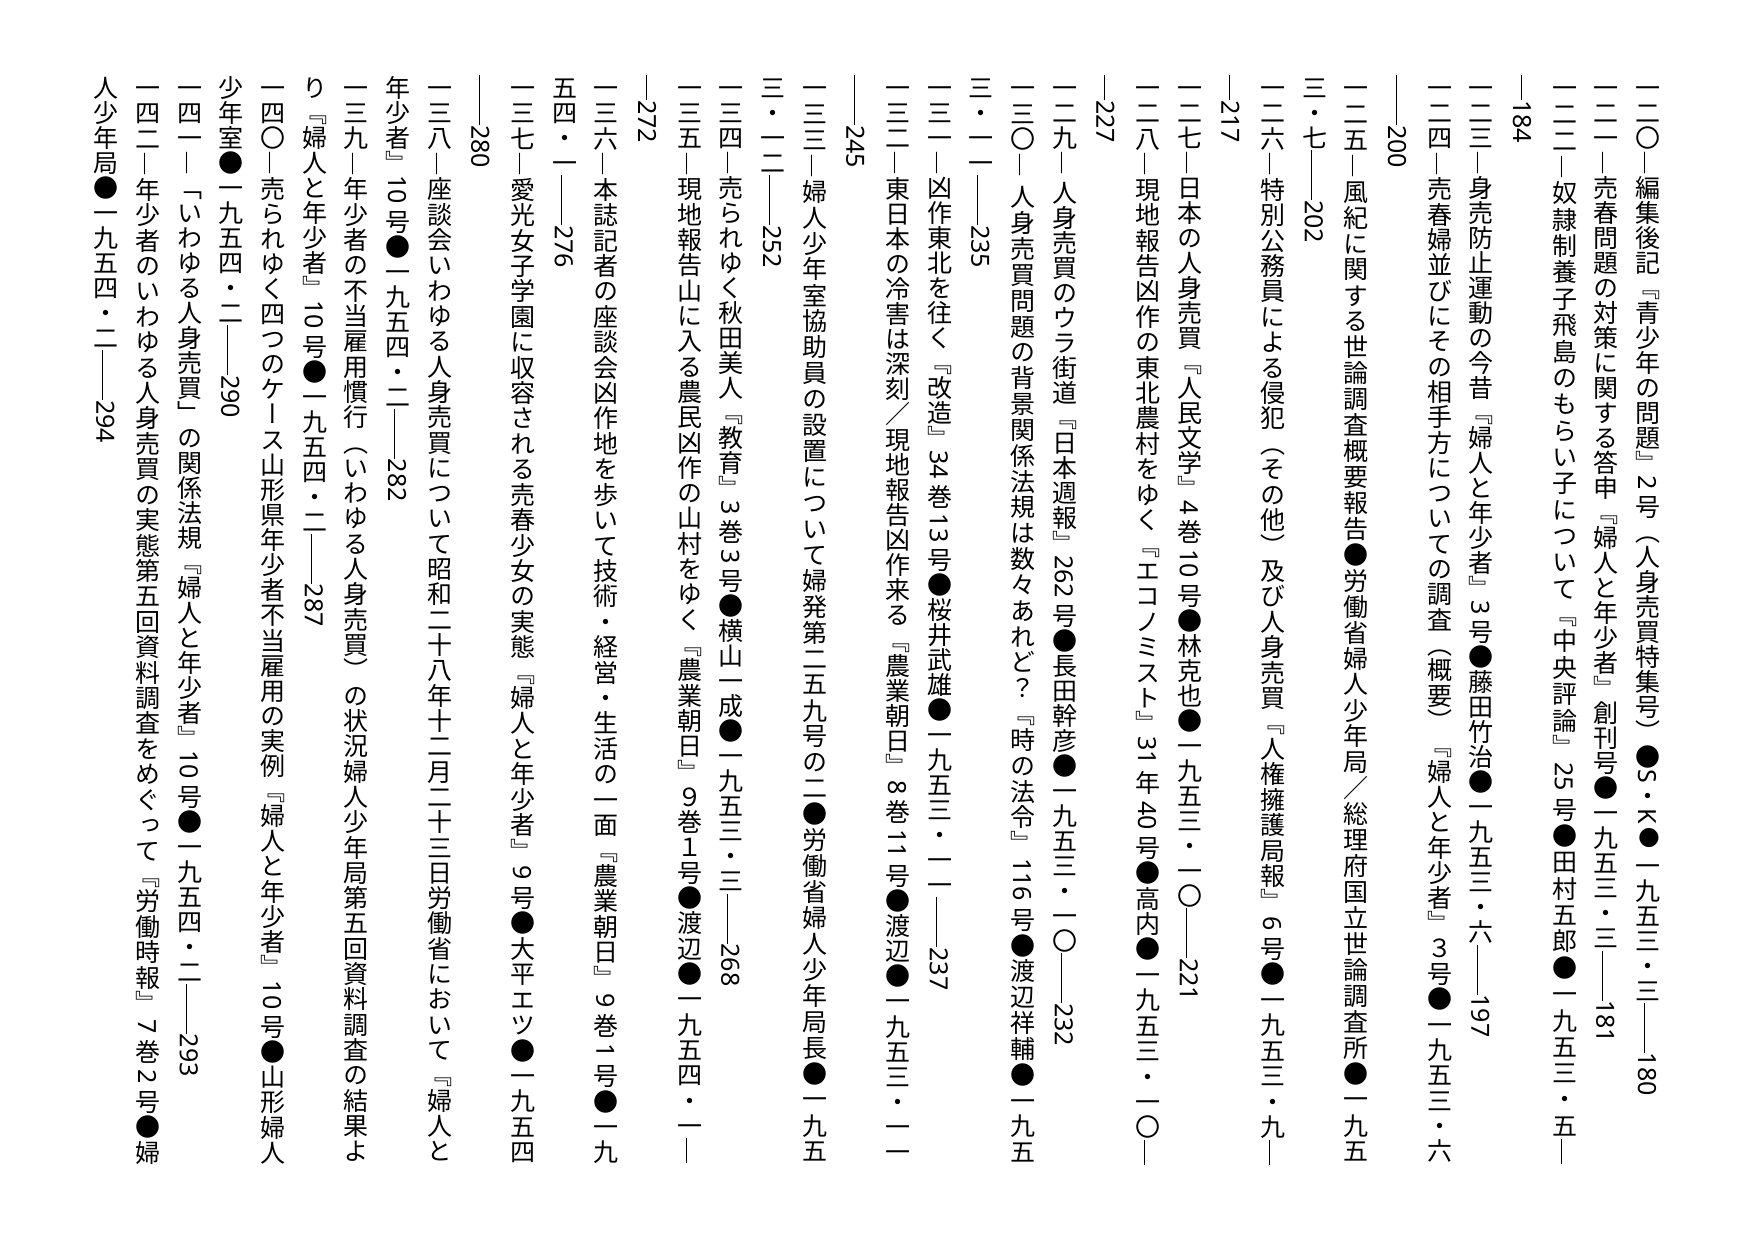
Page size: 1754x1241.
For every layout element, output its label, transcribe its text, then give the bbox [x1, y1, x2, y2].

text 一四〇―売られゆく四つのケース山形県年少者不当雇用の実例『婦人と年少者』10号●山形婦人少年室●一九五四・二──290 [210, 75, 294, 1165]
text 一三六―本誌記者の座談会凶作地を歩いて技術・経営・生活の一面『農業朝日』9巻1号●一九五四・一──276 [544, 75, 627, 1165]
text 一二六―特別公務員による侵犯（その他）及び人身売買『人権擁護局報』6号●一九五三・九──217 [1210, 75, 1294, 1165]
text 一二二―奴隷制養子飛島のもらい子について『中央評論』25号●田村五郎●一九五三・五──184 [1502, 75, 1585, 1165]
text 一四一―「いわゆる人身売買」の関係法規『婦人と年少者』10号●一九五四・二──293 [169, 75, 210, 1165]
text 一三〇― 人身売買問題の背景関係法規は数々あれど？『時の法令』116号●渡辺祥輔●一九五三・一一──235 [960, 75, 1044, 1165]
text 一二九― 人身売買のウラ街道『日本週報』262号●長田幹彦●一九五三・一〇──232 [1044, 75, 1085, 1165]
text 一二八―現地報告凶作の東北農村をゆく『エコノミスト』31年40号●高内●一九五三・一〇──227 [1085, 75, 1169, 1165]
text 一二三―身売防止運動の今昔『婦人と年少者』3号●藤田竹治●一九五三・六──197 [1460, 75, 1502, 1165]
text 一三三―婦人少年室協助員の設置について婦発第二五九号の二●労働省婦人少年局長●一九五三・一二──252 [752, 75, 835, 1165]
text 一三七―愛光女子学園に収容される売春少女の実態『婦人と年少者』9号●大平エツ●一九五四──280 [460, 75, 544, 1165]
text 一二四―売春婦並びにその相手方についての調査（概要）『婦人と年少者』３号●一九五三・六──200 [1377, 75, 1460, 1165]
text 一二〇―編集後記『青少年の問題』2号（人身売買特集号）●S・K●一九五三・三──180 [1627, 75, 1669, 1165]
text 一三八―座談会いわゆる人身売買について昭和二十八年十二月二十三日労働省において『婦人と年少者』10号●一九五四・二──282 [377, 75, 460, 1165]
text 一二五―風紀に関する世論調査概要報告●労働省婦人少年局／総理府国立世論調査所●一九五三・七──202 [1294, 75, 1377, 1165]
text 一三四―売られゆく秋田美人『教育』3巻3号●横山一成●一九五三・三──268 [710, 75, 752, 1165]
text 一二七―日本の人身売買『人民文学』4巻10号●林克也●一九五三・一〇──221 [1169, 75, 1210, 1165]
text 一三二―東日本の冷害は深刻／現地報告凶作来る『農業朝日』8巻11号●渡辺●一九五三・一一──245 [835, 75, 919, 1165]
text 一三一―凶作東北を往く『改造』34巻13号●桜井武雄●一九五三・一一──237 [919, 75, 960, 1165]
text 一四二―年少者のいわゆる人身売買の実態第五回資料調査をめぐって『労働時報』7巻2号●婦人少年局●一九五四・二──294 [85, 75, 169, 1165]
text 一三五―現地報告山に入る農民凶作の山村をゆく『農業朝日』９巻１号●渡辺●一九五四・一──272 [627, 75, 710, 1165]
text 一三九―年少者の不当雇用慣行（いわゆる人身売買）の状況婦人少年局第五回資料調査の結果より『婦人と年少者』10号●一九五四・二──287 [294, 75, 377, 1165]
text 一二一―売春問題の対策に関する答申『婦人と年少者』創刊号●一九五三・三──181 [1585, 75, 1627, 1165]
